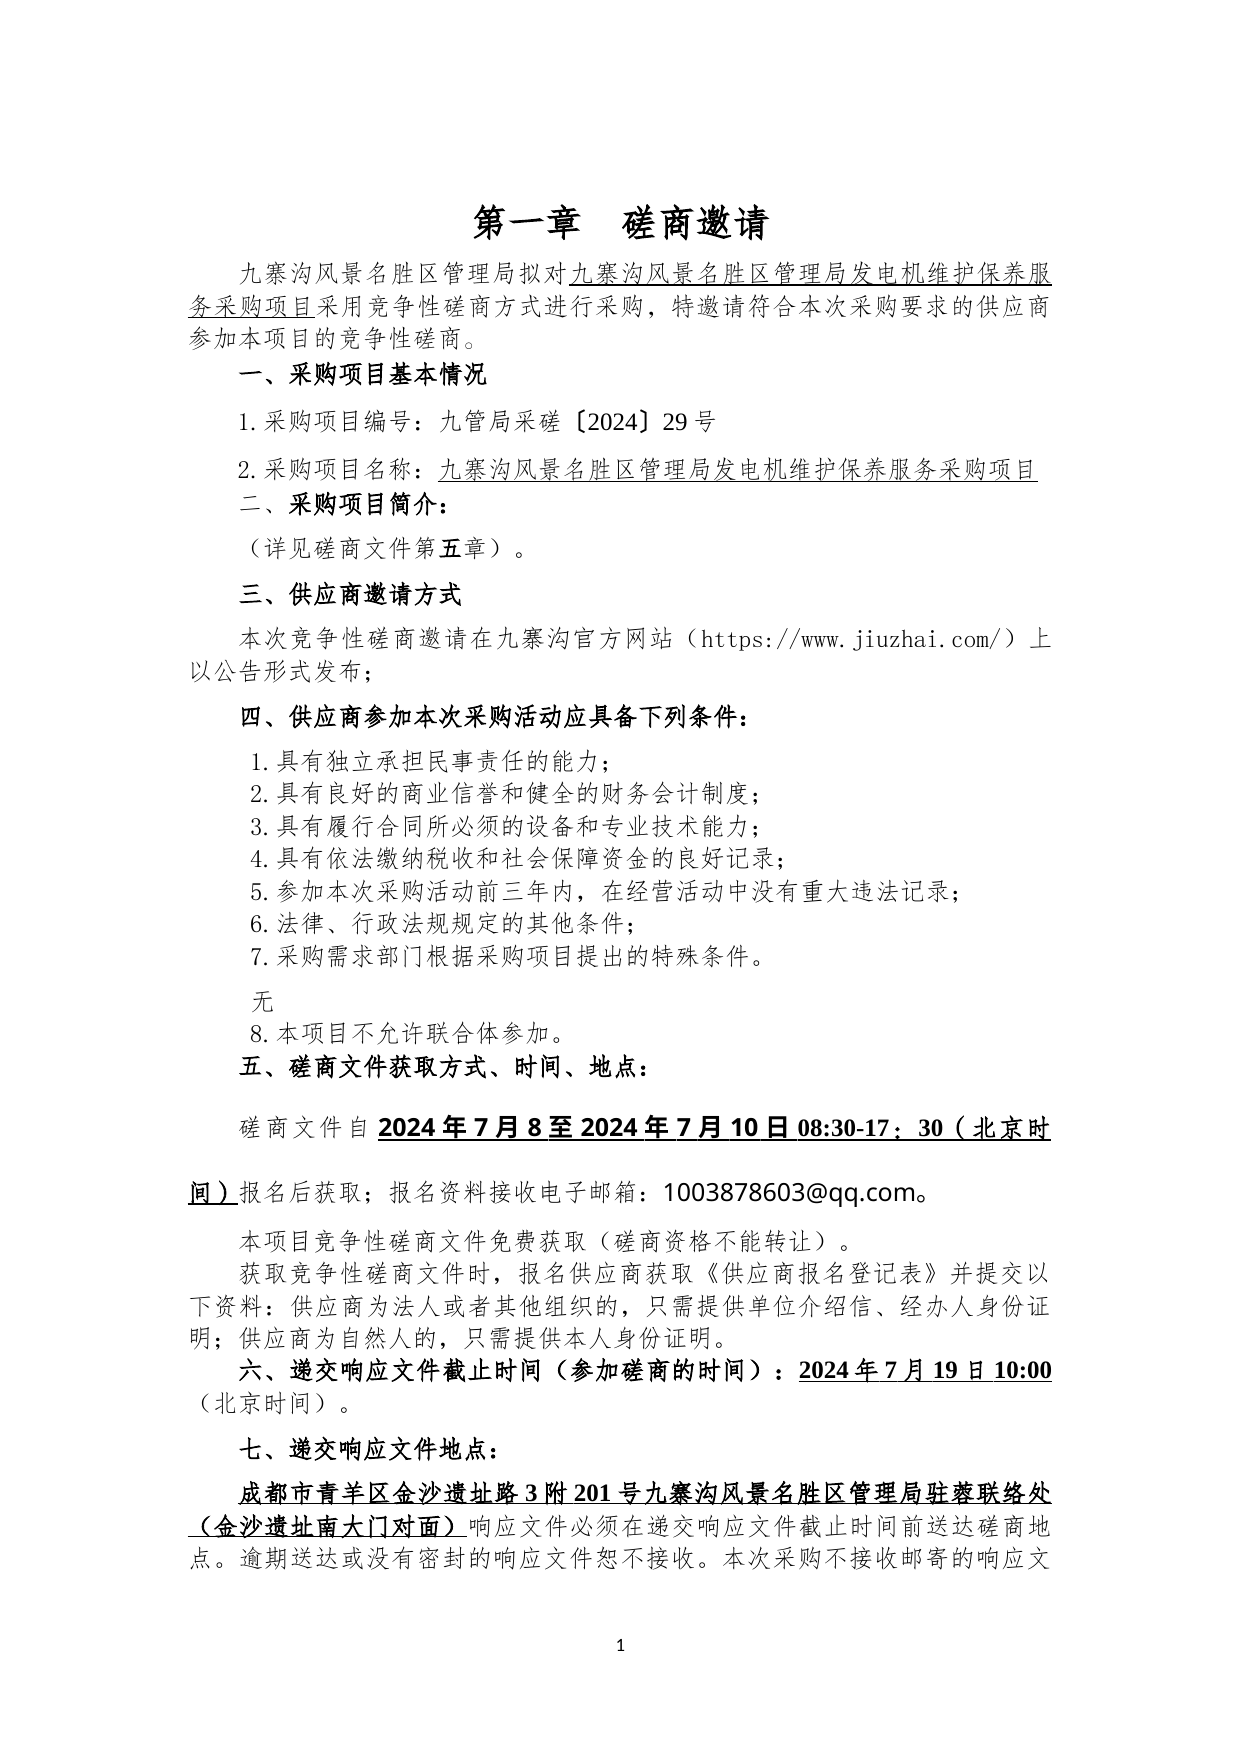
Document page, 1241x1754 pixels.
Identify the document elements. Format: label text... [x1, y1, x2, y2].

text 5.参加本次采购活动前三年内，在经营活动中没有重大违法记录； [187, 873, 1053, 906]
text （详见磋商文件第五章）。 [187, 531, 1049, 563]
text 2.采购项目名称：九寨沟风景名胜区管理局发电机维护保养服务采购项目 [187, 453, 1053, 486]
text 五、磋商文件获取方式、时间、地点： [187, 1048, 1053, 1081]
text 4.具有依法缴纳税收和社会保障资金的良好记录； [187, 841, 1053, 873]
text 1.具有独立承担民事责任的能力； [187, 743, 1053, 776]
text 6.法律、行政法规规定的其他条件； [187, 906, 1053, 938]
text 二、采购项目简介： [187, 486, 1049, 518]
text 本项目竞争性磋商文件免费获取（磋商资格不能转让）。 [187, 1223, 1053, 1256]
text 四、供应商参加本次采购活动应具备下列条件： [187, 698, 1053, 731]
text 7.采购需求部门根据采购项目提出的特殊条件。 [187, 938, 1053, 971]
text 本次竞争性磋商邀请在九寨沟官方网站（https://www.jiuzhai.com/）上以公告形式发布； [187, 621, 1053, 686]
text 3.具有履行合同所必须的设备和专业技术能力； [187, 808, 1053, 841]
text 一、采购项目基本情况 [187, 356, 1053, 388]
text 1.采购项目编号：九管局采磋〔2024〕29号 [187, 388, 1053, 453]
text 磋商文件自2024年7月8至2024年7月10日08:30-17：30（北京时间）报名后获取；报名资料接收电子邮箱：1003878603@qq.com。 [187, 1093, 1053, 1223]
text 获取竞争性磋商文件时，报名供应商获取《供应商报名登记表》并提交以下资料：供应商为法人或者其他组织的，只需提供单位介绍信、经办人身份证明；供应商为自然人的，只需提供本人身份证明。 [187, 1256, 1053, 1353]
text 九寨沟风景名胜区管理局拟对九寨沟风景名胜区管理局发电机维护保养服务采购项目采用竞争性磋商方式进行采购，特邀请符合本次采购要求的供应商参加本项目的竞争性磋商。 [187, 258, 1053, 356]
text 无 [187, 983, 1053, 1016]
text 2.具有良好的商业信誉和健全的财务会计制度； [187, 776, 1053, 808]
text 三、供应商邀请方式 [187, 576, 1053, 608]
text 六、递交响应文件截止时间（参加磋商的时间）：2024年7月19日10:00 （北京时间）。 [187, 1353, 1053, 1418]
text 七、递交响应文件地点： [187, 1431, 1053, 1463]
text 第一章 磋商邀请 [187, 187, 1053, 252]
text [187, 1476, 1053, 1573]
text 8.本项目不允许联合体参加。 [187, 1016, 1053, 1048]
